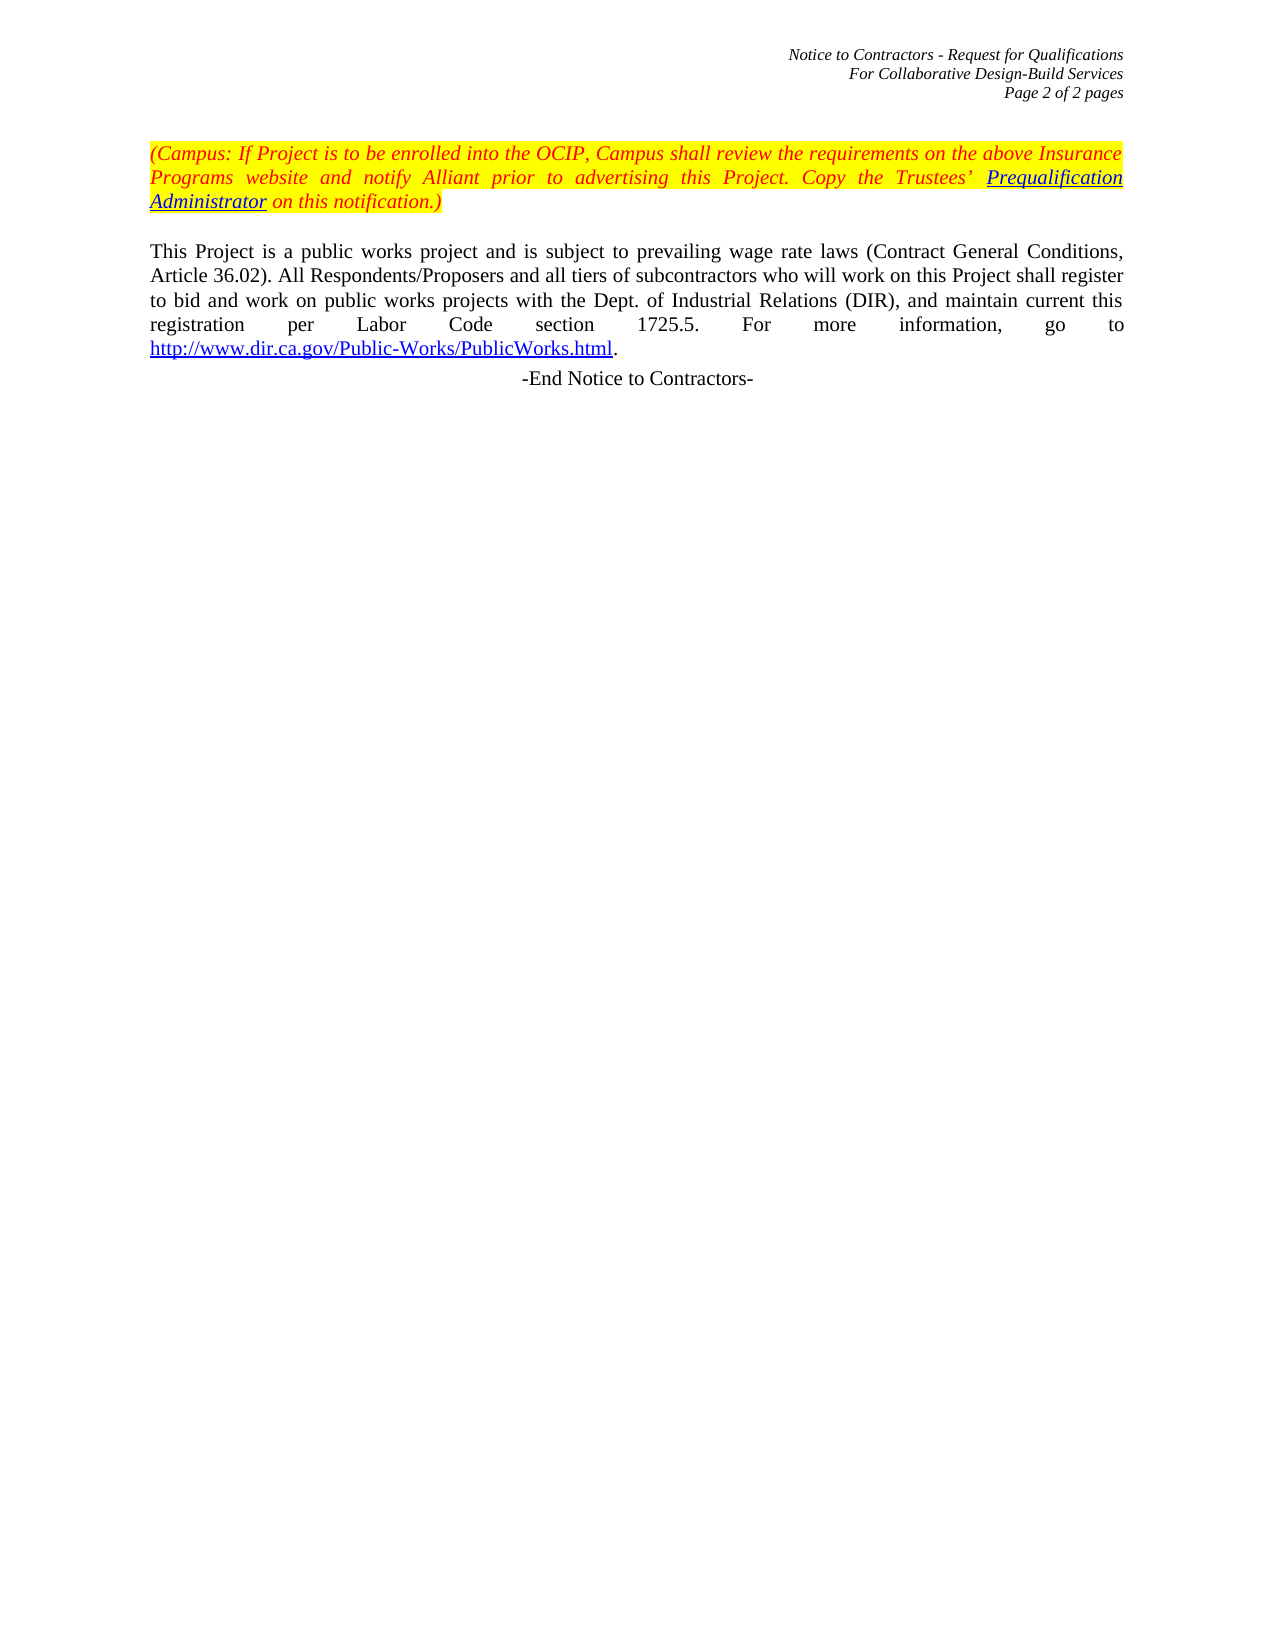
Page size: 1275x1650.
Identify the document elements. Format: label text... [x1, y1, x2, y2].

text -End Notice to Contractors- [150, 366, 1125, 390]
text This Project is a public works project and is subject to prevailing wage rate laws (Contract General Conditions, Article 36.02). All Respondents/Proposers and all tiers of subcontractors who will work on this Project shall register to bid and work on public works projects with the Dept. of Industrial Relations (DIR), and maintain current this registration per Labor Code section 1725.5. For more information, go to http://www.dir.ca.gov/Public-Works/PublicWorks.html. [150, 239, 1125, 360]
text (Campus: If Project is to be enrolled into the OCIP, Campus shall review the requirements on the above Insurance Programs website and notify Alliant prior to advertising this Project. Copy the Trustees’ Prequalification Administrator on this notification.) [442, 141, 1125, 213]
